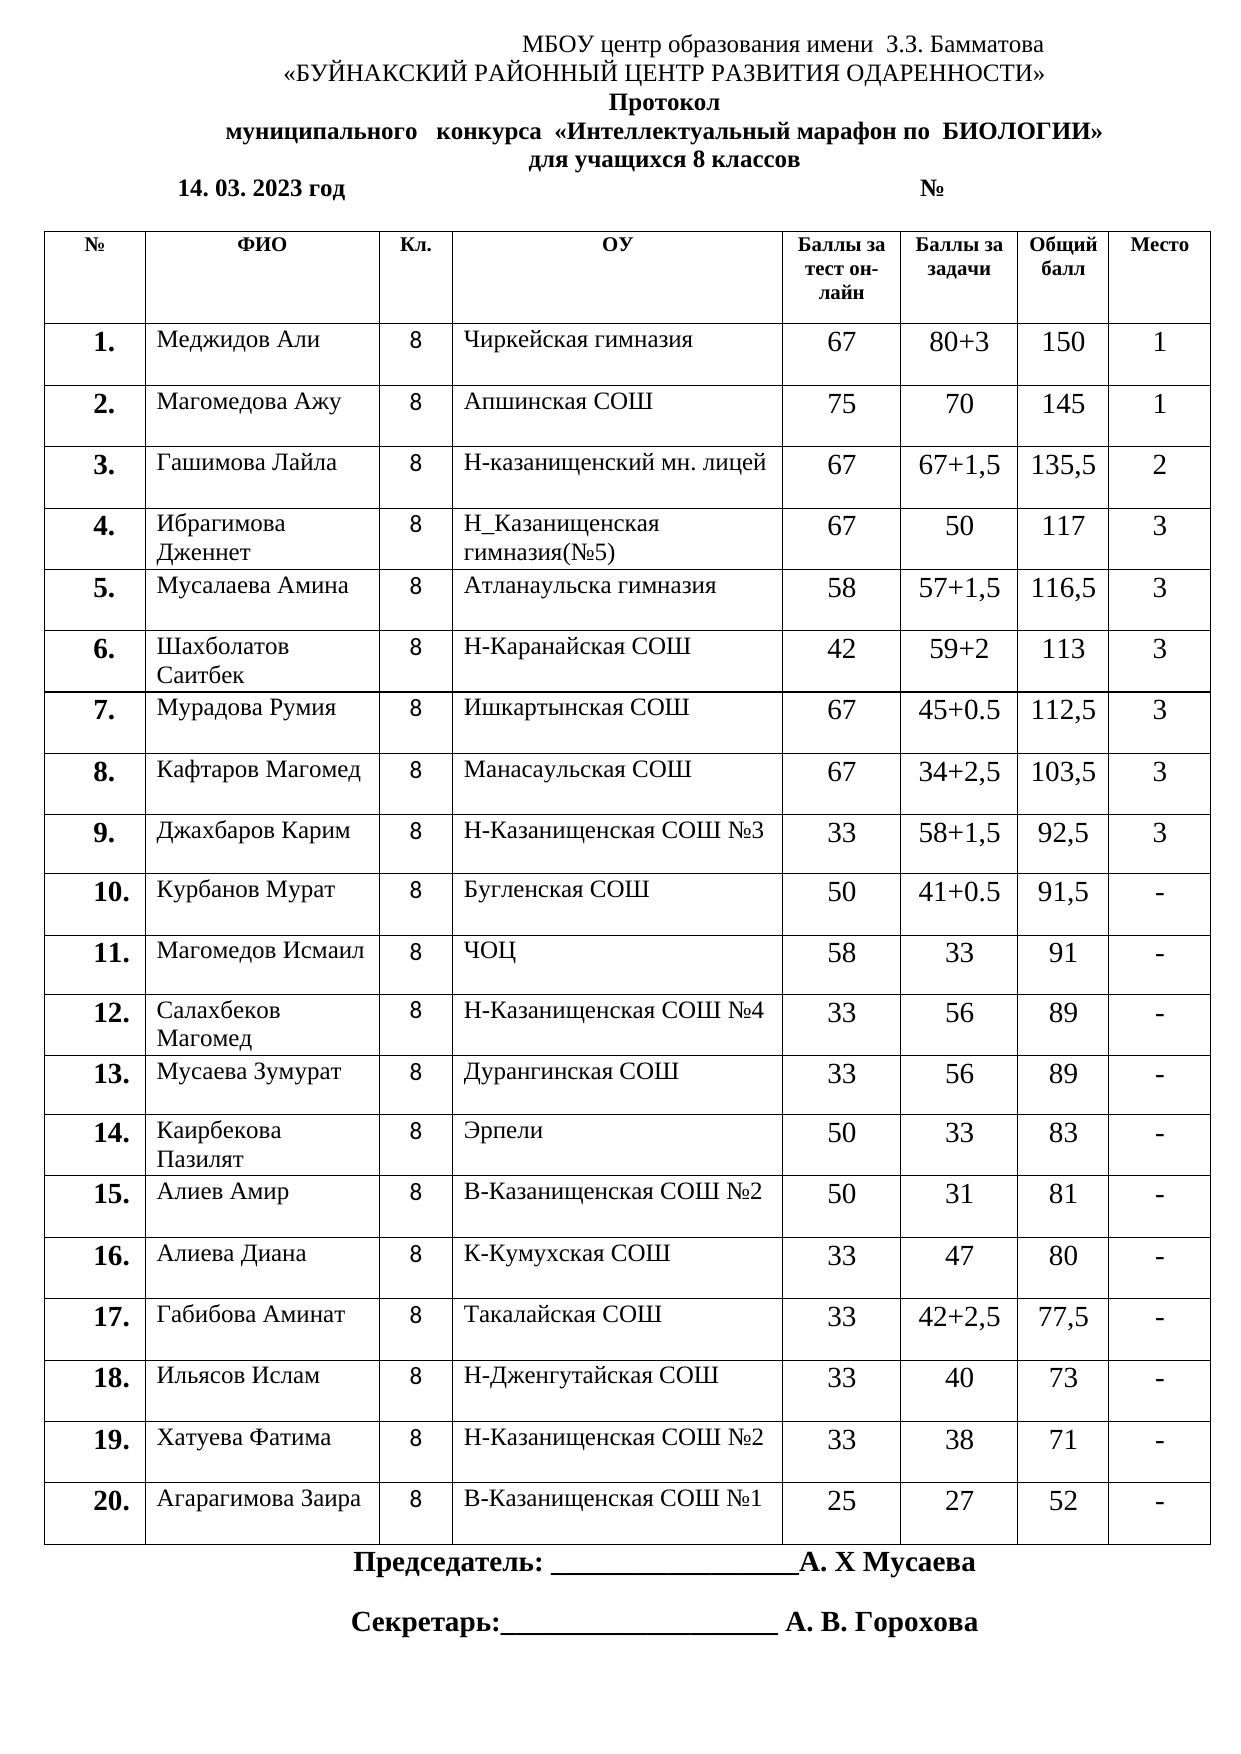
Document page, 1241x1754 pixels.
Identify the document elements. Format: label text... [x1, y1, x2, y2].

table_cell 67 [783, 509, 900, 569]
table_cell Габибова Аминат [146, 1299, 379, 1359]
table_cell 8 [380, 1115, 452, 1175]
table_cell 33 [783, 1238, 900, 1298]
table_cell - [1109, 1176, 1210, 1237]
table_cell 103,5 [1018, 754, 1108, 814]
table_cell Н-Казанищенская СОШ №3 [453, 815, 782, 873]
table_cell Такалайская СОШ [453, 1299, 782, 1359]
table_cell [45, 631, 145, 691]
table_cell 58 [783, 936, 900, 994]
table_cell [45, 386, 145, 446]
table_cell 57+1,5 [901, 570, 1017, 630]
table_cell 150 [1018, 324, 1108, 385]
table_cell В-Казанищенская СОШ №2 [453, 1176, 782, 1237]
table_cell 2 [1109, 447, 1210, 507]
table_cell Н-Казанищенская СОШ №2 [453, 1422, 782, 1482]
table_cell 3 [1109, 509, 1210, 569]
table_cell Эрпели [453, 1115, 782, 1175]
table_cell 8 [380, 874, 452, 934]
text «БУЙНАКСКИЙ РАЙОННЫЙ ЦЕНТР РАЗВИТИЯ ОДАРЕННОСТИ» [177, 58, 1152, 87]
table_cell - [1109, 1422, 1210, 1482]
table_cell 67 [783, 447, 900, 507]
table_cell 38 [901, 1422, 1017, 1482]
table_cell 59+2 [901, 631, 1017, 691]
table_cell [45, 874, 145, 934]
table_cell - [1109, 1056, 1210, 1114]
table_cell Салахбеков Магомед [146, 995, 379, 1055]
table_cell 33 [901, 936, 1017, 994]
table_cell [45, 754, 145, 814]
table_cell 8 [380, 509, 452, 569]
text для учащихся 8 классов [177, 144, 1152, 173]
table_cell [45, 509, 145, 569]
table_cell - [1109, 874, 1210, 934]
table_cell Н-казанищенский мн. лицей [453, 447, 782, 507]
table_cell [45, 1483, 145, 1543]
table_cell 89 [1018, 1056, 1108, 1114]
table_cell Мурадова Румия [146, 693, 379, 753]
table_cell [45, 1115, 145, 1175]
table_header Баллы за тест он-лайн [783, 232, 900, 323]
table_cell 77,5 [1018, 1299, 1108, 1359]
table_cell Магомедова Ажу [146, 386, 379, 446]
text МБОУ центр образования имени З.З. Бамматова [177, 29, 1152, 58]
table_cell 33 [783, 815, 900, 873]
table_cell 27 [901, 1483, 1017, 1543]
table_cell 113 [1018, 631, 1108, 691]
table_cell Магомедов Исмаил [146, 936, 379, 994]
table_cell 67 [783, 754, 900, 814]
table_cell Каирбекова Пазилят [146, 1115, 379, 1175]
table_cell 8 [380, 995, 452, 1055]
table_cell 42+2,5 [901, 1299, 1017, 1359]
text 14. 03. 2023 год № [177, 173, 1152, 202]
table_header ФИО [146, 232, 379, 323]
table_cell 117 [1018, 509, 1108, 569]
table_cell 67+1,5 [901, 447, 1017, 507]
table_cell Хатуева Фатима [146, 1422, 379, 1482]
table_cell 3 [1109, 631, 1210, 691]
table_cell 75 [783, 386, 900, 446]
table_cell 112,5 [1018, 693, 1108, 753]
table_cell Апшинская СОШ [453, 386, 782, 446]
table_cell - [1109, 1361, 1210, 1421]
table_cell [45, 1056, 145, 1114]
table_cell 31 [901, 1176, 1017, 1237]
table_cell 8 [380, 1483, 452, 1543]
table_cell 50 [783, 1115, 900, 1175]
table_cell 116,5 [1018, 570, 1108, 630]
table_cell 52 [1018, 1483, 1108, 1543]
table_cell - [1109, 1238, 1210, 1298]
table_cell 45+0.5 [901, 693, 1017, 753]
table_cell [45, 693, 145, 753]
table_cell 8 [380, 386, 452, 446]
text Протокол [177, 87, 1152, 116]
table_cell 47 [901, 1238, 1017, 1298]
table_cell 58 [783, 570, 900, 630]
table_cell 8 [380, 1361, 452, 1421]
table_header Баллы за задачи [901, 232, 1017, 323]
table_cell Ибрагимова Дженнет [146, 509, 379, 569]
table_cell 91 [1018, 936, 1108, 994]
table_cell 91,5 [1018, 874, 1108, 934]
table_cell Н_Казанищенская гимназия(№5) [453, 509, 782, 569]
table_cell [45, 995, 145, 1055]
table_header Общий балл [1018, 232, 1108, 323]
table_cell К-Кумухская СОШ [453, 1238, 782, 1298]
table_cell 58+1,5 [901, 815, 1017, 873]
table_cell 33 [783, 1056, 900, 1114]
table_cell Гашимова Лайла [146, 447, 379, 507]
table_cell 80 [1018, 1238, 1108, 1298]
table_cell 8 [380, 447, 452, 507]
table_cell Мусалаева Амина [146, 570, 379, 630]
table_cell 33 [783, 995, 900, 1055]
table_cell 3 [1109, 754, 1210, 814]
table_cell Мусаева Зумурат [146, 1056, 379, 1114]
table_cell [45, 936, 145, 994]
table_cell 40 [901, 1361, 1017, 1421]
table_cell 8 [380, 936, 452, 994]
table_cell 1 [1109, 324, 1210, 385]
table_cell 92,5 [1018, 815, 1108, 873]
table_cell 80+3 [901, 324, 1017, 385]
table_cell 34+2,5 [901, 754, 1017, 814]
table_cell 3 [1109, 570, 1210, 630]
table_cell 50 [783, 1176, 900, 1237]
table_header Кл. [380, 232, 452, 323]
table_cell Н-Дженгутайская СОШ [453, 1361, 782, 1421]
table_cell 42 [783, 631, 900, 691]
table_cell 50 [783, 874, 900, 934]
text Секретарь:___________________ А. В. Горохова [177, 1604, 1152, 1637]
table_cell 81 [1018, 1176, 1108, 1237]
table_cell 145 [1018, 386, 1108, 446]
table_cell Алиева Диана [146, 1238, 379, 1298]
table_cell - [1109, 1483, 1210, 1543]
table_cell Кафтаров Магомед [146, 754, 379, 814]
table_cell Курбанов Мурат [146, 874, 379, 934]
table_cell [45, 1422, 145, 1482]
table_cell 3 [1109, 815, 1210, 873]
table_cell 8 [380, 815, 452, 873]
table_cell - [1109, 1115, 1210, 1175]
table_cell 73 [1018, 1361, 1108, 1421]
table_cell 8 [380, 1299, 452, 1359]
table_cell - [1109, 995, 1210, 1055]
table_cell [45, 1361, 145, 1421]
table_cell 50 [901, 509, 1017, 569]
table_header ОУ [453, 232, 782, 323]
table_cell Ильясов Ислам [146, 1361, 379, 1421]
table_cell [45, 447, 145, 507]
table_cell [45, 1299, 145, 1359]
table_cell 67 [783, 324, 900, 385]
table_cell 8 [380, 1056, 452, 1114]
table_cell - [1109, 1299, 1210, 1359]
table_cell Алиев Амир [146, 1176, 379, 1237]
table_cell 56 [901, 995, 1017, 1055]
table_cell 135,5 [1018, 447, 1108, 507]
table_cell Манасаульская СОШ [453, 754, 782, 814]
table_cell Бугленская СОШ [453, 874, 782, 934]
table_cell 70 [901, 386, 1017, 446]
table_cell 83 [1018, 1115, 1108, 1175]
table_cell 3 [1109, 693, 1210, 753]
table_cell Джахбаров Карим [146, 815, 379, 873]
table_cell 8 [380, 754, 452, 814]
table_cell 41+0.5 [901, 874, 1017, 934]
table_cell Чиркейская гимназия [453, 324, 782, 385]
table_cell [45, 324, 145, 385]
table_cell 25 [783, 1483, 900, 1543]
table_header Место [1109, 232, 1210, 323]
table_cell Шахболатов Саитбек [146, 631, 379, 691]
table_cell 33 [901, 1115, 1017, 1175]
table_cell 33 [783, 1422, 900, 1482]
table_cell [45, 1238, 145, 1298]
table_cell 8 [380, 1422, 452, 1482]
table_cell Агарагимова Заира [146, 1483, 379, 1543]
table_cell [45, 815, 145, 873]
table_cell 8 [380, 1238, 452, 1298]
table_cell 8 [380, 631, 452, 691]
table_cell Дурангинская СОШ [453, 1056, 782, 1114]
table_cell [45, 1176, 145, 1237]
table_cell 1 [1109, 386, 1210, 446]
table_cell 33 [783, 1299, 900, 1359]
table_cell Н-Каранайская СОШ [453, 631, 782, 691]
table_cell 33 [783, 1361, 900, 1421]
table_cell 67 [783, 693, 900, 753]
table_cell В-Казанищенская СОШ №1 [453, 1483, 782, 1543]
table_cell Меджидов Али [146, 324, 379, 385]
table_cell 8 [380, 1176, 452, 1237]
table_cell 8 [380, 693, 452, 753]
table_cell Ишкартынская СОШ [453, 693, 782, 753]
table_cell Н-Казанищенская СОШ №4 [453, 995, 782, 1055]
table_cell 8 [380, 570, 452, 630]
table_cell 71 [1018, 1422, 1108, 1482]
text муниципального конкурса «Интеллектуальный марафон по БИОЛОГИИ» [177, 116, 1152, 144]
table_cell 56 [901, 1056, 1017, 1114]
table_cell - [1109, 936, 1210, 994]
table_cell 89 [1018, 995, 1108, 1055]
table_cell 8 [380, 324, 452, 385]
table_header № [45, 232, 145, 323]
table_cell ЧОЦ [453, 936, 782, 994]
table_cell [45, 570, 145, 630]
text Председатель: _________________А. Х Мусаева [177, 1545, 1152, 1578]
table_cell Атланаульска гимназия [453, 570, 782, 630]
